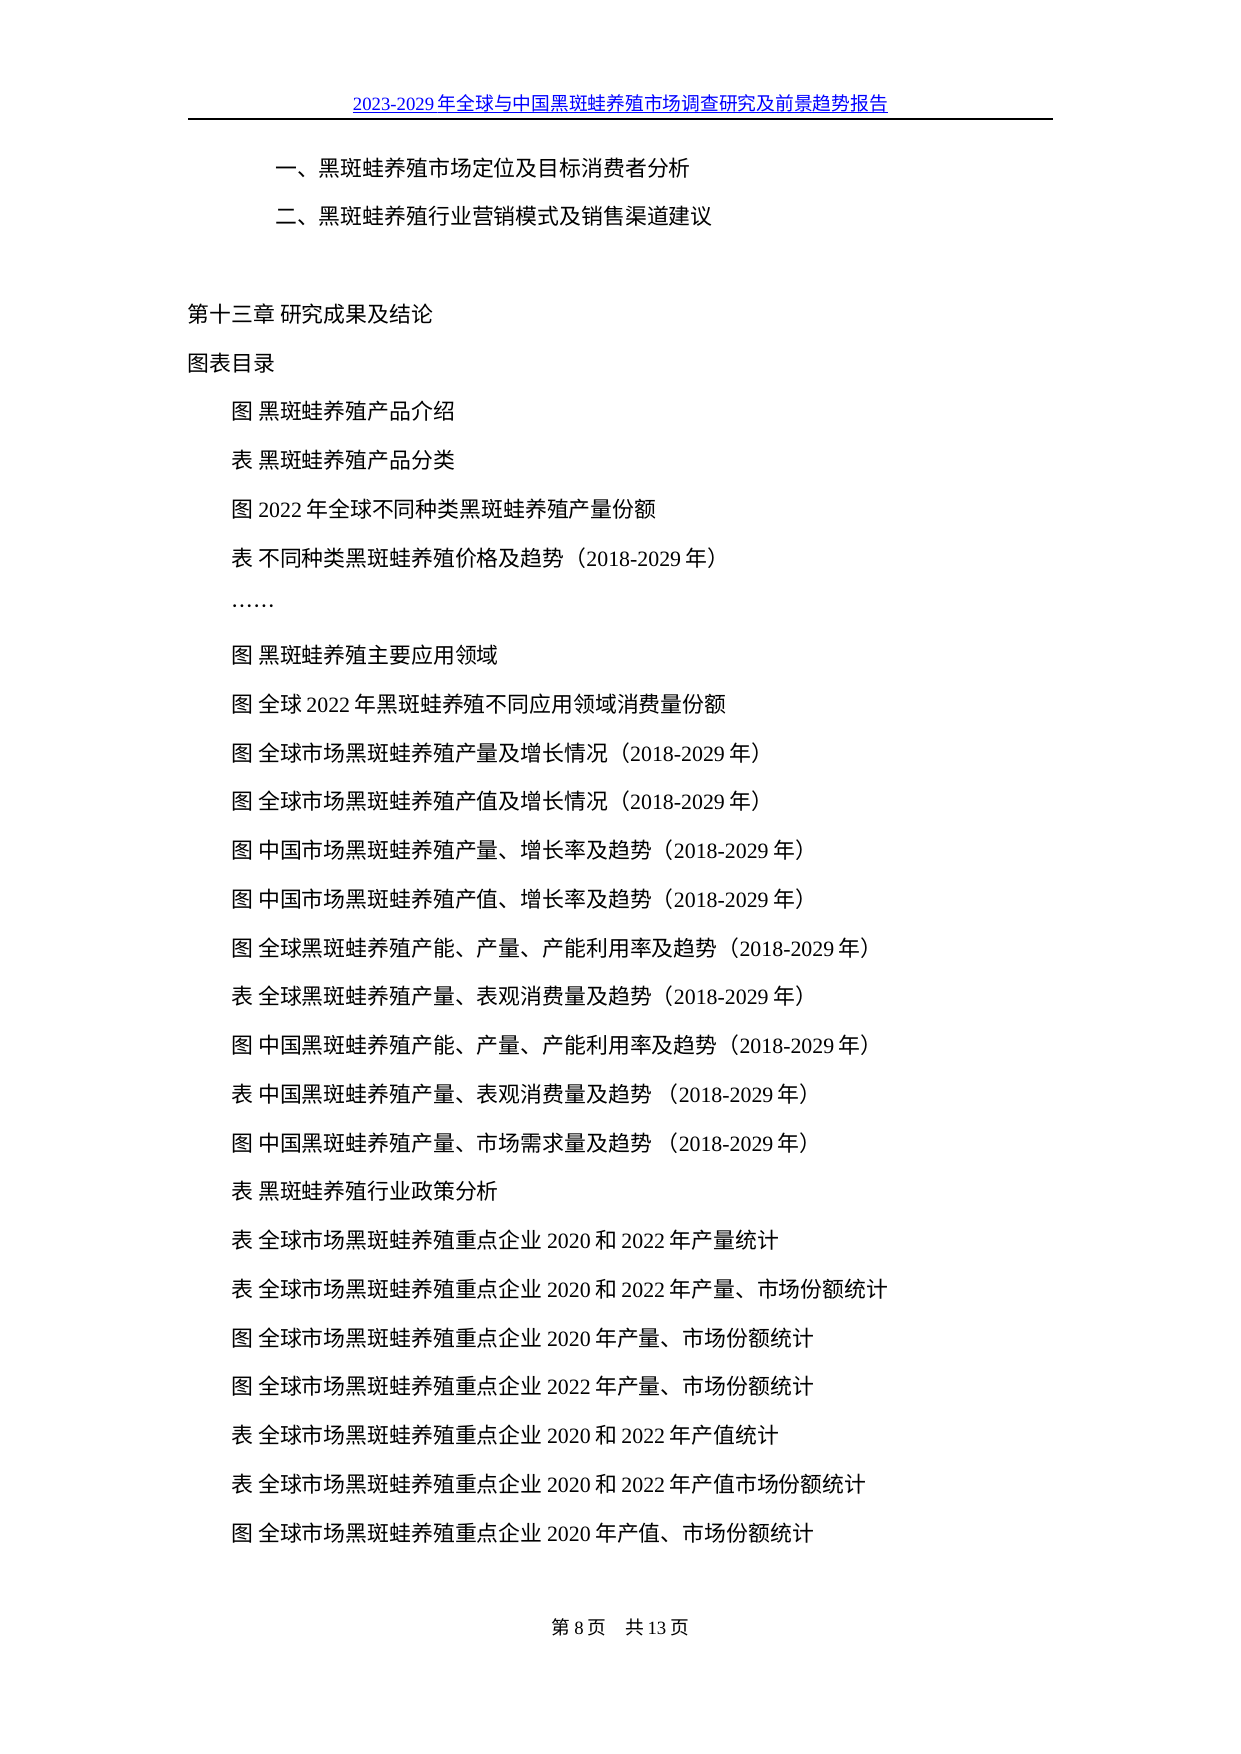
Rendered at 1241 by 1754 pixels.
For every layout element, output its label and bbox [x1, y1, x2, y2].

text [187, 150, 1053, 1548]
